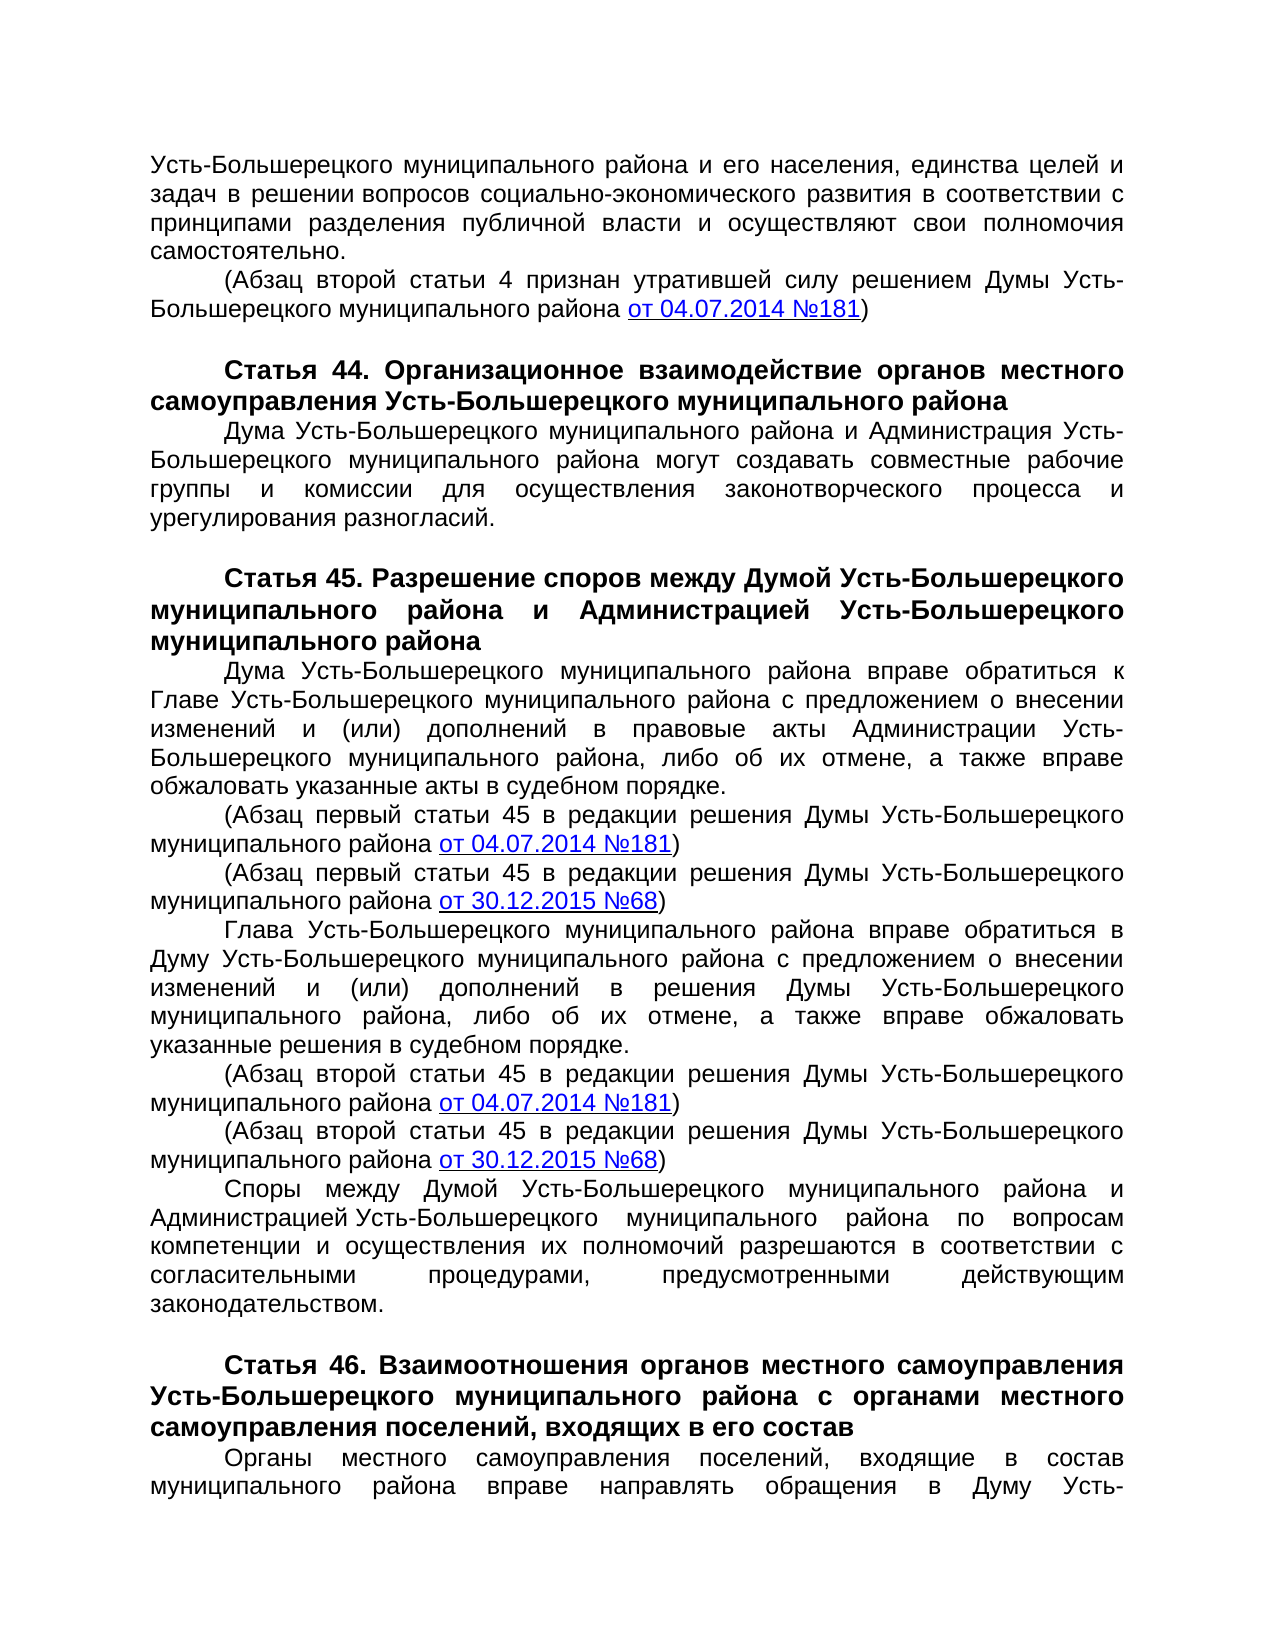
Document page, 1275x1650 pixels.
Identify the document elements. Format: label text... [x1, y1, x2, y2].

text Статья 44. Организационное взаимодействие органов местного самоуправления Усть-Большерецкого муниципального района [150, 354, 1125, 416]
text (Абзац второй статьи 45 в редакции решения Думы Усть-Большерецкого муниципального района от 30.12.2015 №68) [150, 1116, 1125, 1174]
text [150, 150, 1125, 265]
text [150, 1442, 1125, 1500]
text (Абзац второй статьи 45 в редакции решения Думы Усть-Большерецкого муниципального района от 04.07.2014 №181) [150, 1059, 1125, 1116]
text Споры между Думой Усть-Большерецкого муниципального района и Администрацией Усть-Большерецкого муниципального района по вопросам компетенции и осуществления их полномочий разрешаются в соответствии с согласительными процедурами, предусмотренными действующим законодательством. [150, 1174, 1125, 1317]
text Дума Усть-Большерецкого муниципального района и Администрация Усть-Большерецкого муниципального района могут создавать совместные рабочие группы и комиссии для осуществления законотворческого процесса и урегулирования разногласий. [150, 416, 1125, 531]
text Статья 45. Разрешение споров между Думой Усть-Большерецкого муниципального района и Администрацией Усть-Большерецкого муниципального района [150, 562, 1125, 656]
text (Абзац первый статьи 45 в редакции решения Думы Усть-Большерецкого муниципального района от 04.07.2014 №181) [150, 800, 1125, 857]
text Статья 46. Взаимоотношения органов местного самоуправления Усть-Большерецкого муниципального района с органами местного самоуправления поселений, входящих в его состав [150, 1349, 1125, 1442]
text (Абзац первый статьи 45 в редакции решения Думы Усть-Большерецкого муниципального района от 30.12.2015 №68) [150, 857, 1125, 915]
text (Абзац второй статьи 4 признан утратившей силу решением Думы Усть-Большерецкого муниципального района от 04.07.2014 №181) [150, 265, 1125, 322]
text Дума Усть-Большерецкого муниципального района вправе обратиться к Главе Усть-Большерецкого муниципального района с предложением о внесении изменений и (или) дополнений в правовые акты Администрации Усть-Большерецкого муниципального района, либо об их отмене, а также вправе обжаловать указанные акты в судебном порядке. [150, 656, 1125, 800]
text Глава Усть-Большерецкого муниципального района вправе обратиться в Думу Усть-Большерецкого муниципального района с предложением о внесении изменений и (или) дополнений в решения Думы Усть-Большерецкого муниципального района, либо об их отмене, а также вправе обжаловать указанные решения в судебном порядке. [150, 915, 1125, 1059]
